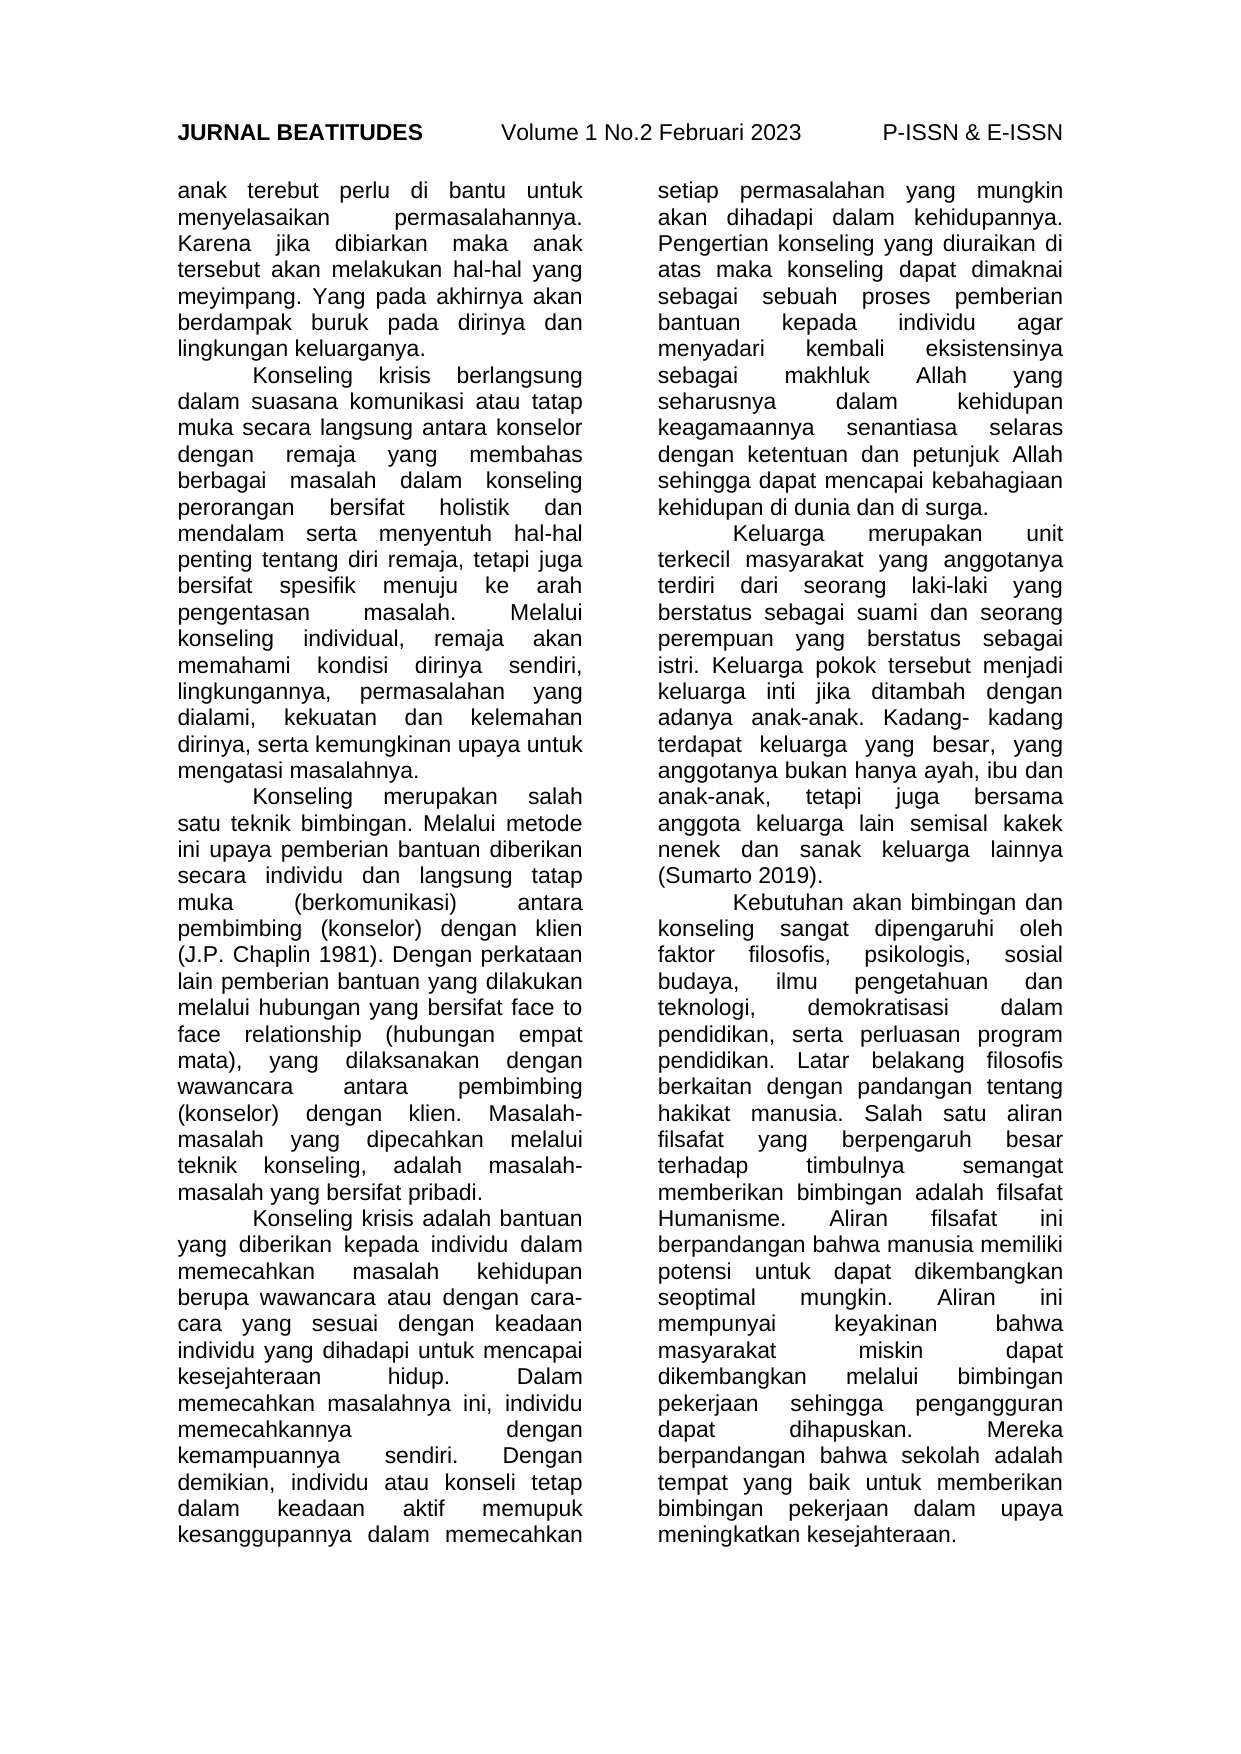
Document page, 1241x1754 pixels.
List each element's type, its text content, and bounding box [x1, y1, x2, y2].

text Keluarga merupakan unit terkecil masyarakat yang anggotanya terdiri dari seorang laki-laki yang berstatus sebagai suami dan seorang perempuan yang berstatus sebagai istri. Keluarga pokok tersebut menjadi keluarga inti jika ditambah dengan adanya anak-anak. Kadang- kadang terdapat keluarga yang besar, yang anggotanya bukan hanya ayah, ibu dan anak-anak, tetapi juga bersama anggota keluarga lain semisal kakek nenek dan sanak keluarga lainnya (Sumarto 2019). [658, 520, 1063, 889]
text Konseling merupakan salah satu teknik bimbingan. Melalui metode ini upaya pemberian bantuan diberikan secara individu dan langsung tatap muka (berkomunikasi) antara pembimbing (konselor) dengan klien (J.P. Chaplin 1981). Dengan perkataan lain pemberian bantuan yang dilakukan melalui hubungan yang bersifat face to face relationship (hubungan empat mata), yang dilaksanakan dengan wawancara antara pembimbing (konselor) dengan klien. Masalah-masalah yang dipecahkan melalui teknik konseling, adalah masalah-masalah yang bersifat pribadi. [177, 783, 583, 1205]
text Kebutuhan akan bimbingan dan konseling sangat dipengaruhi oleh faktor filosofis, psikologis, sosial budaya, ilmu pengetahuan dan teknologi, demokratisasi dalam pendidikan, serta perluasan program pendidikan. Latar belakang filosofis berkaitan dengan pandangan tentang hakikat manusia. Salah satu aliran filsafat yang berpengaruh besar terhadap timbulnya semangat memberikan bimbingan adalah filsafat Humanisme. Aliran filsafat ini berpandangan bahwa manusia memiliki potensi untuk dapat dikembangkan seoptimal mungkin. Aliran ini mempunyai keyakinan bahwa masyarakat miskin dapat dikembangkan melalui bimbingan pekerjaan sehingga pengangguran dapat dihapuskan. Mereka berpandangan bahwa sekolah adalah tempat yang baik untuk memberikan bimbingan pekerjaan dalam upaya meningkatkan kesejahteraan. [658, 889, 1063, 1548]
text Konseling krisis adalah bantuan yang diberikan kepada individu dalam memecahkan masalah kehidupan berupa wawancara atau dengan cara-cara yang sesuai dengan keadaan individu yang dihadapi untuk mencapai kesejahteraan hidup. Dalam memecahkan masalahnya ini, individu memecahkannya dengan kemampuannya sendiri. Dengan demikian, individu atau konseli tetap dalam keadaan aktif memupuk kesanggupannya dalam memecahkan setiap permasalahan yang mungkin akan dihadapi dalam kehidupannya. Pengertian konseling yang diuraikan di atas maka konseling dapat dimaknai sebagai sebuah proses pemberian bantuan kepada individu agar menyadari kembali eksistensinya sebagai makhluk Allah yang seharusnya dalam kehidupan keagamaannya senantiasa selaras dengan ketentuan dan petunjuk Allah sehingga dapat mencapai kebahagiaan kehidupan di dunia dan di surga. [177, 1205, 583, 1548]
text Konseling krisis adalah bantuan yang diberikan kepada individu dalam memecahkan masalah kehidupan berupa wawancara atau dengan cara-cara yang sesuai dengan keadaan individu yang dihadapi untuk mencapai kesejahteraan hidup. Dalam memecahkan masalahnya ini, individu memecahkannya dengan kemampuannya sendiri. Dengan demikian, individu atau konseli tetap dalam keadaan aktif memupuk kesanggupannya dalam memecahkan setiap permasalahan yang mungkin akan dihadapi dalam kehidupannya. Pengertian konseling yang diuraikan di atas maka konseling dapat dimaknai sebagai sebuah proses pemberian bantuan kepada individu agar menyadari kembali eksistensinya sebagai makhluk Allah yang seharusnya dalam kehidupan keagamaannya senantiasa selaras dengan ketentuan dan petunjuk Allah sehingga dapat mencapai kebahagiaan kehidupan di dunia dan di surga. [658, 177, 1063, 520]
text Konseling krisis berlangsung dalam suasana komunikasi atau tatap muka secara langsung antara konselor dengan remaja yang membahas berbagai masalah dalam konseling perorangan bersifat holistik dan mendalam serta menyentuh hal-hal penting tentang diri remaja, tetapi juga bersifat spesifik menuju ke arah pengentasan masalah. Melalui konseling individual, remaja akan memahami kondisi dirinya sendiri, lingkungannya, permasalahan yang dialami, kekuatan dan kelemahan dirinya, serta kemungkinan upaya untuk mengatasi masalahnya. [177, 362, 583, 783]
